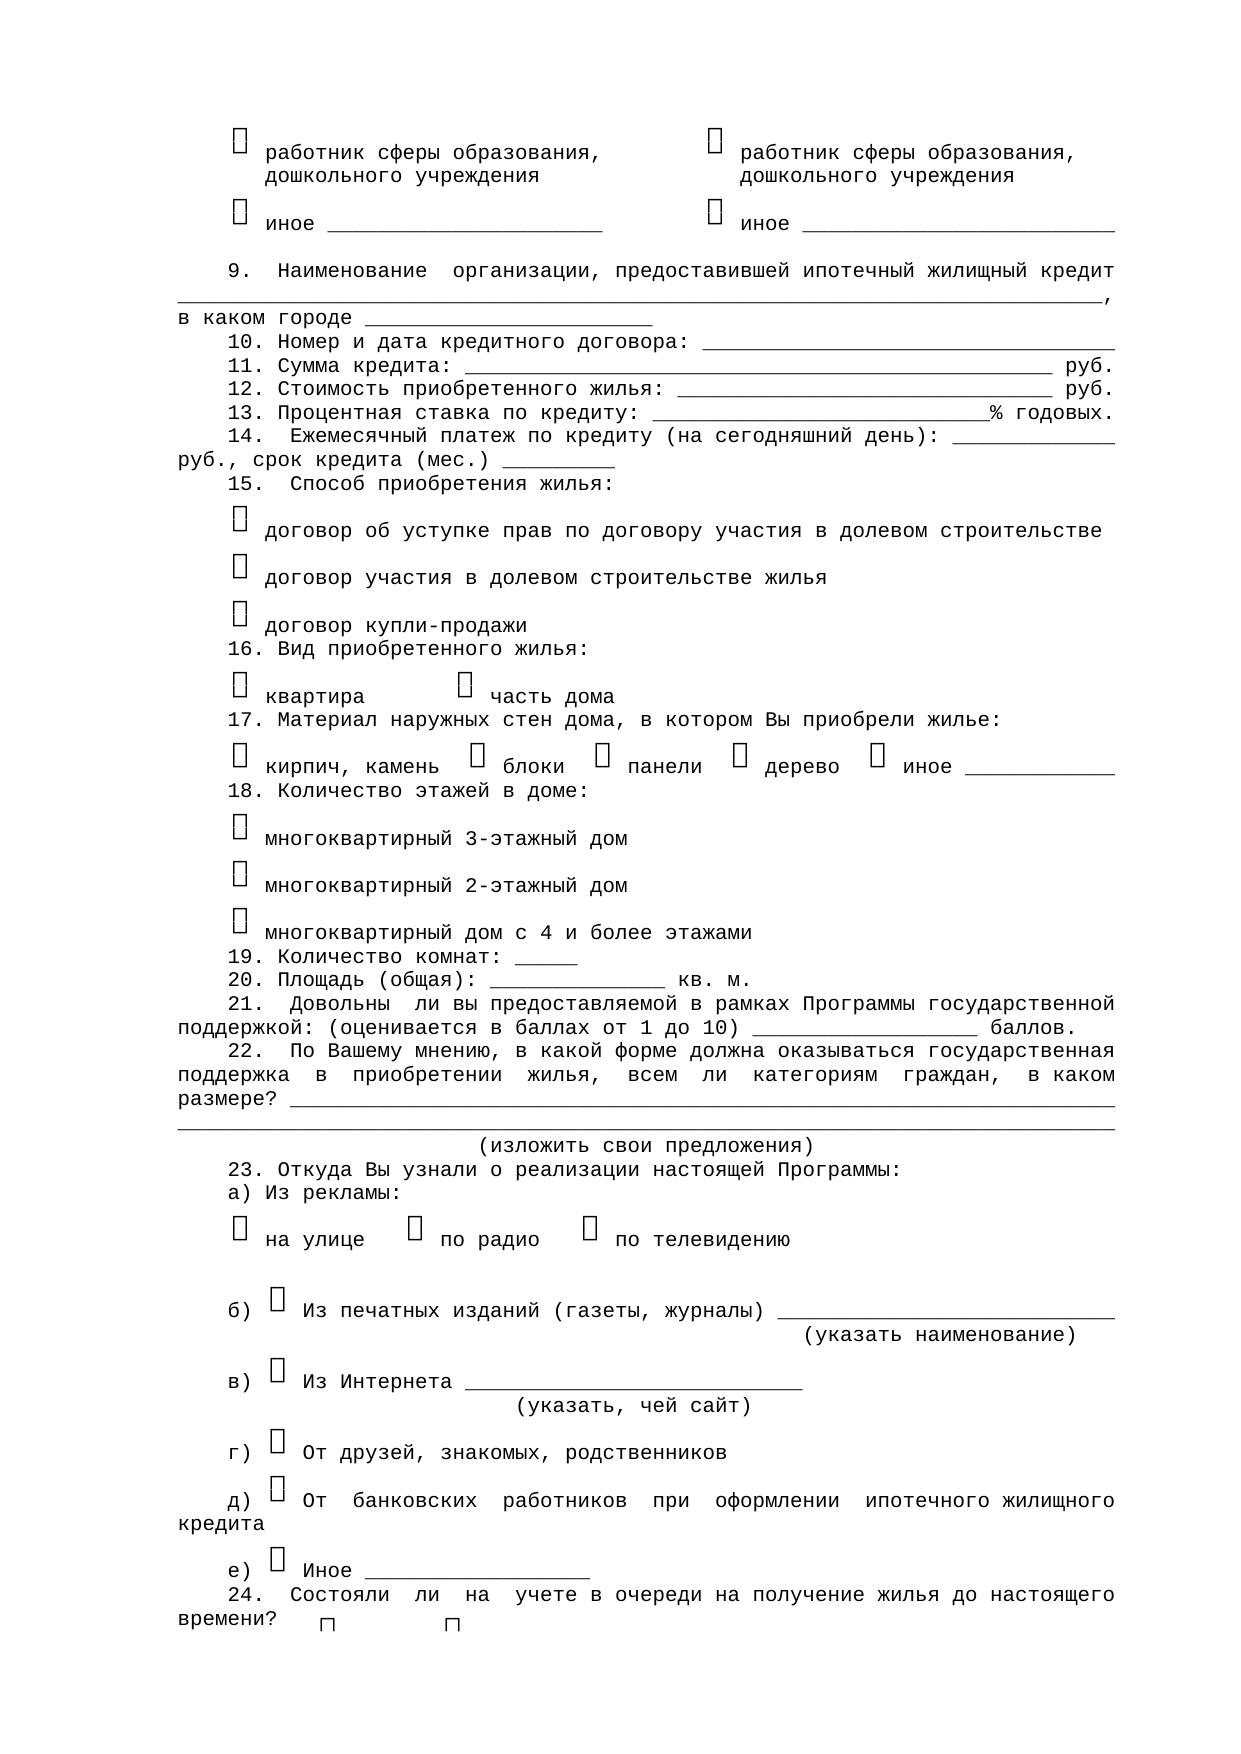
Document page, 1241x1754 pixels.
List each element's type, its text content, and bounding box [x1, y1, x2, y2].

text ┌┐ [177, 1348, 1152, 1371]
text д) └┘ От банковских работников при оформлении ипотечного жилищного [177, 1489, 1152, 1513]
text └┘ на улице └┘ по радио └┘ по телевидению [177, 1229, 1152, 1253]
text └┘ договор об уступке прав по договору участия в долевом строительстве [177, 520, 1152, 544]
text 11. Сумма кредита: _______________________________________________ руб. [177, 354, 1152, 378]
text ___________________________________________________________________________ [177, 1111, 1152, 1135]
text ┌┐ [177, 1466, 1152, 1489]
text кредита [177, 1513, 1152, 1537]
text └┘ кирпич, камень └┘ блоки └┘ панели └┘ дерево └┘ иное ____________ [177, 757, 1152, 780]
text ┌┐ ┌┐ ┌┐ ┌┐ ┌┐ [177, 733, 1152, 757]
text 17. Материал наружных стен дома, в котором Вы приобрели жилье: [177, 709, 1152, 733]
text ┌┐ [177, 591, 1152, 615]
text ┌┐ [177, 544, 1152, 567]
text 12. Стоимость приобретенного жилья: ______________________________ руб. [177, 378, 1152, 402]
text 23. Откуда Вы узнали о реализации настоящей Программы: [177, 1158, 1152, 1182]
text 14. Ежемесячный платеж по кредиту (на сегодняшний день): _____________ [177, 426, 1152, 449]
text (указать наименование) [177, 1324, 1152, 1348]
text ┌┐ [177, 496, 1152, 520]
text а) Из рекламы: [177, 1182, 1152, 1206]
text └┘ работник сферы образования, └┘ работник сферы образования, [177, 142, 1152, 165]
text 15. Способ приобретения жилья: [177, 473, 1152, 496]
text размере? __________________________________________________________________ [177, 1088, 1152, 1111]
text 10. Номер и дата кредитного договора: _________________________________ [177, 331, 1152, 354]
text ┌┐ ┌┐ [177, 118, 1152, 142]
text └┘ иное ______________________ └┘ иное _________________________ [177, 213, 1152, 236]
text ┌┐ ┌┐ [177, 662, 1152, 686]
text 20. Площадь (общая): ______________ кв. м. [177, 969, 1152, 993]
text 24. Состояли ли на учете в очереди на получение жилья до настоящего [177, 1584, 1152, 1608]
text 22. По Вашему мнению, в какой форме должна оказываться государственная [177, 1040, 1152, 1064]
text └┘ многоквартирный 3-этажный дом [177, 827, 1152, 851]
text в каком городе _______________________ [177, 307, 1152, 331]
text ┌┐ [177, 1537, 1152, 1561]
text __________________________________________________________________________, [177, 284, 1152, 307]
text е) └┘ Иное __________________ [177, 1561, 1152, 1584]
text б) └┘ Из печатных изданий (газеты, журналы) ___________________________ [177, 1300, 1152, 1324]
text └┘ договор купли-продажи [177, 615, 1152, 638]
text 19. Количество комнат: _____ [177, 946, 1152, 969]
text ┌┐ [177, 804, 1152, 827]
text ┌┐ ┌┐ ┌┐ [177, 1206, 1152, 1229]
text г) └┘ От друзей, знакомых, родственников [177, 1442, 1152, 1466]
text 9. Наименование организации, предоставившей ипотечный жилищный кредит [177, 260, 1152, 284]
text дошкольного учреждения дошкольного учреждения [177, 165, 1152, 189]
text └┘ многоквартирный дом с 4 и более этажами [177, 922, 1152, 946]
text └┘ договор участия в долевом строительстве жилья [177, 567, 1152, 591]
text ┌┐ [177, 898, 1152, 922]
text ┌┐ [177, 851, 1152, 875]
text 16. Вид приобретенного жилья: [177, 638, 1152, 662]
text (указать, чей сайт) [177, 1395, 1152, 1419]
text ┌┐ ┌┐ [177, 189, 1152, 213]
text руб., срок кредита (мес.) _________ [177, 449, 1152, 473]
text ┌┐ [177, 1419, 1152, 1442]
text времени? ┌┐ ┌┐ [177, 1608, 1152, 1631]
text └┘ квартира └┘ часть дома [177, 686, 1152, 709]
text 21. Довольны ли вы предоставляемой в рамках Программы государственной [177, 993, 1152, 1017]
text 18. Количество этажей в доме: [177, 780, 1152, 804]
text поддержкой: (оценивается в баллах от 1 до 10) __________________ баллов. [177, 1017, 1152, 1040]
text (изложить свои предложения) [177, 1135, 1152, 1158]
text поддержка в приобретении жилья, всем ли категориям граждан, в каком [177, 1064, 1152, 1088]
text в) └┘ Из Интернета ___________________________ [177, 1371, 1152, 1395]
text ┌┐ [177, 1277, 1152, 1300]
text └┘ многоквартирный 2-этажный дом [177, 875, 1152, 898]
text 13. Процентная ставка по кредиту: ___________________________% годовых. [177, 402, 1152, 426]
